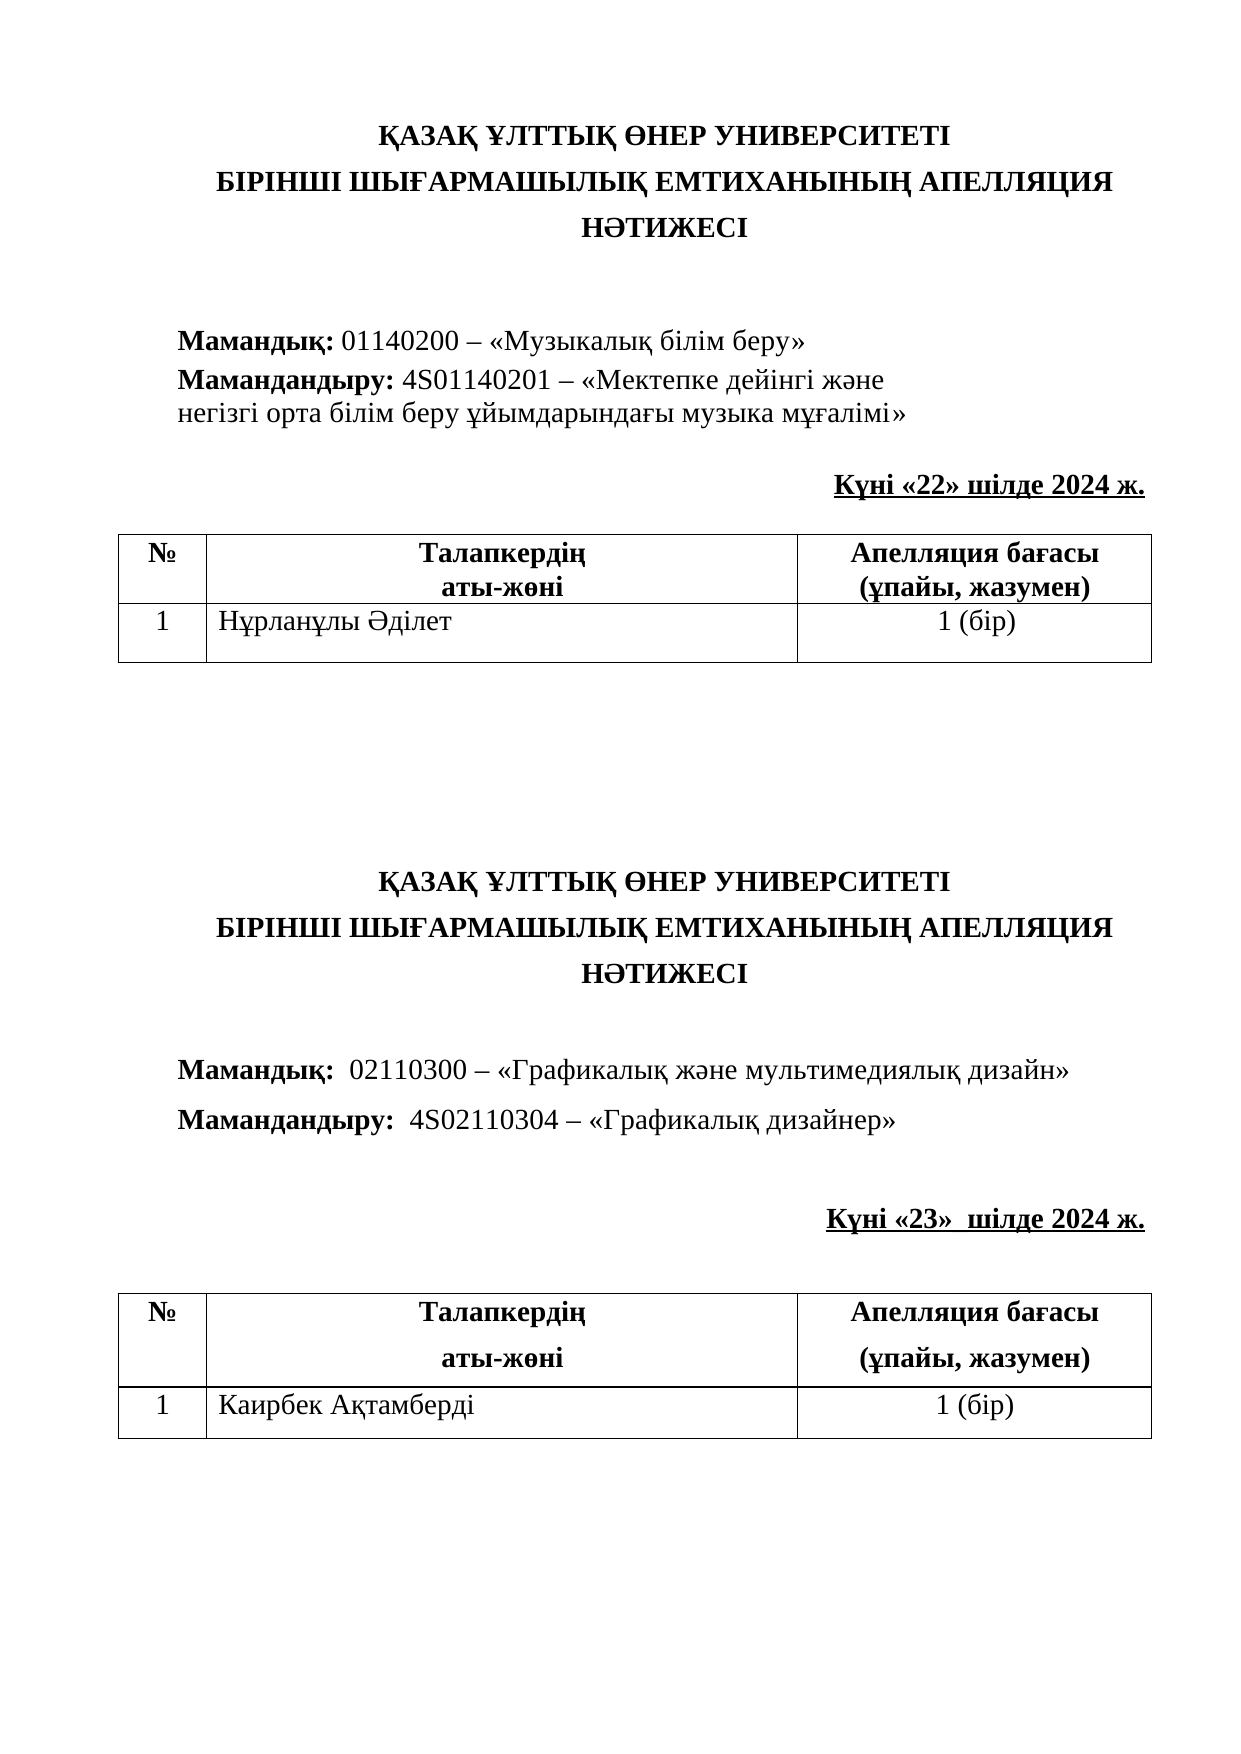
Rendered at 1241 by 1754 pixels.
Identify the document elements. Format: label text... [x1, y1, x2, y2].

text Күні «23»_шілде 2024 ж. [177, 1201, 1152, 1235]
table_header Апелляция бағасы (ұпайы, жазумен) [798, 535, 1151, 602]
subtitle Мамандандыру: 4S02110304 – «Графикалық дизайнер» [177, 1101, 1152, 1136]
text БІРІНШІ ШЫҒАРМАШЫЛЫҚ ЕМТИХАНЫНЫҢ АПЕЛЛЯЦИЯ [177, 164, 1152, 198]
table_header Талапкердің аты-жөні [207, 1294, 797, 1386]
table_cell 1 [119, 1388, 206, 1437]
text Күні «22» шілде 2024 ж. [177, 467, 1152, 501]
table_cell 1 (бір) [798, 1388, 1151, 1437]
text Мамандандыру: 4S01140201 – «Мектепке дейінгі және [177, 362, 1152, 395]
text Мамандық: 01140200 – «Музыкалық білім беру» [177, 323, 1152, 357]
table_header Талапкердің аты-жөні [207, 535, 797, 602]
text негізгі орта білім беру ұйымдарындағы музыка мұғалімі» [177, 395, 1152, 429]
text ҚАЗАҚ ҰЛТТЫҚ ӨНЕР УНИВЕРСИТЕТІ [177, 118, 1152, 152]
text НӘТИЖЕСІ [177, 210, 1152, 244]
text БІРІНШІ ШЫҒАРМАШЫЛЫҚ ЕМТИХАНЫНЫҢ АПЕЛЛЯЦИЯ [177, 910, 1152, 944]
subtitle Мамандық: 02110300 – «Графикалық және мультимедиялық дизайн» [177, 1051, 1152, 1086]
table_cell Нұрланұлы Әділет [207, 604, 797, 662]
table_header № [119, 535, 206, 602]
text ҚАЗАҚ ҰЛТТЫҚ ӨНЕР УНИВЕРСИТЕТІ [177, 864, 1152, 898]
table_header № [119, 1294, 206, 1386]
table_cell Каирбек Ақтамберді [207, 1388, 797, 1437]
table_cell 1 (бір) [798, 604, 1151, 662]
text НӘТИЖЕСІ [177, 956, 1152, 990]
table_header Апелляция бағасы (ұпайы, жазумен) [798, 1294, 1151, 1386]
table_cell 1 [119, 604, 206, 662]
